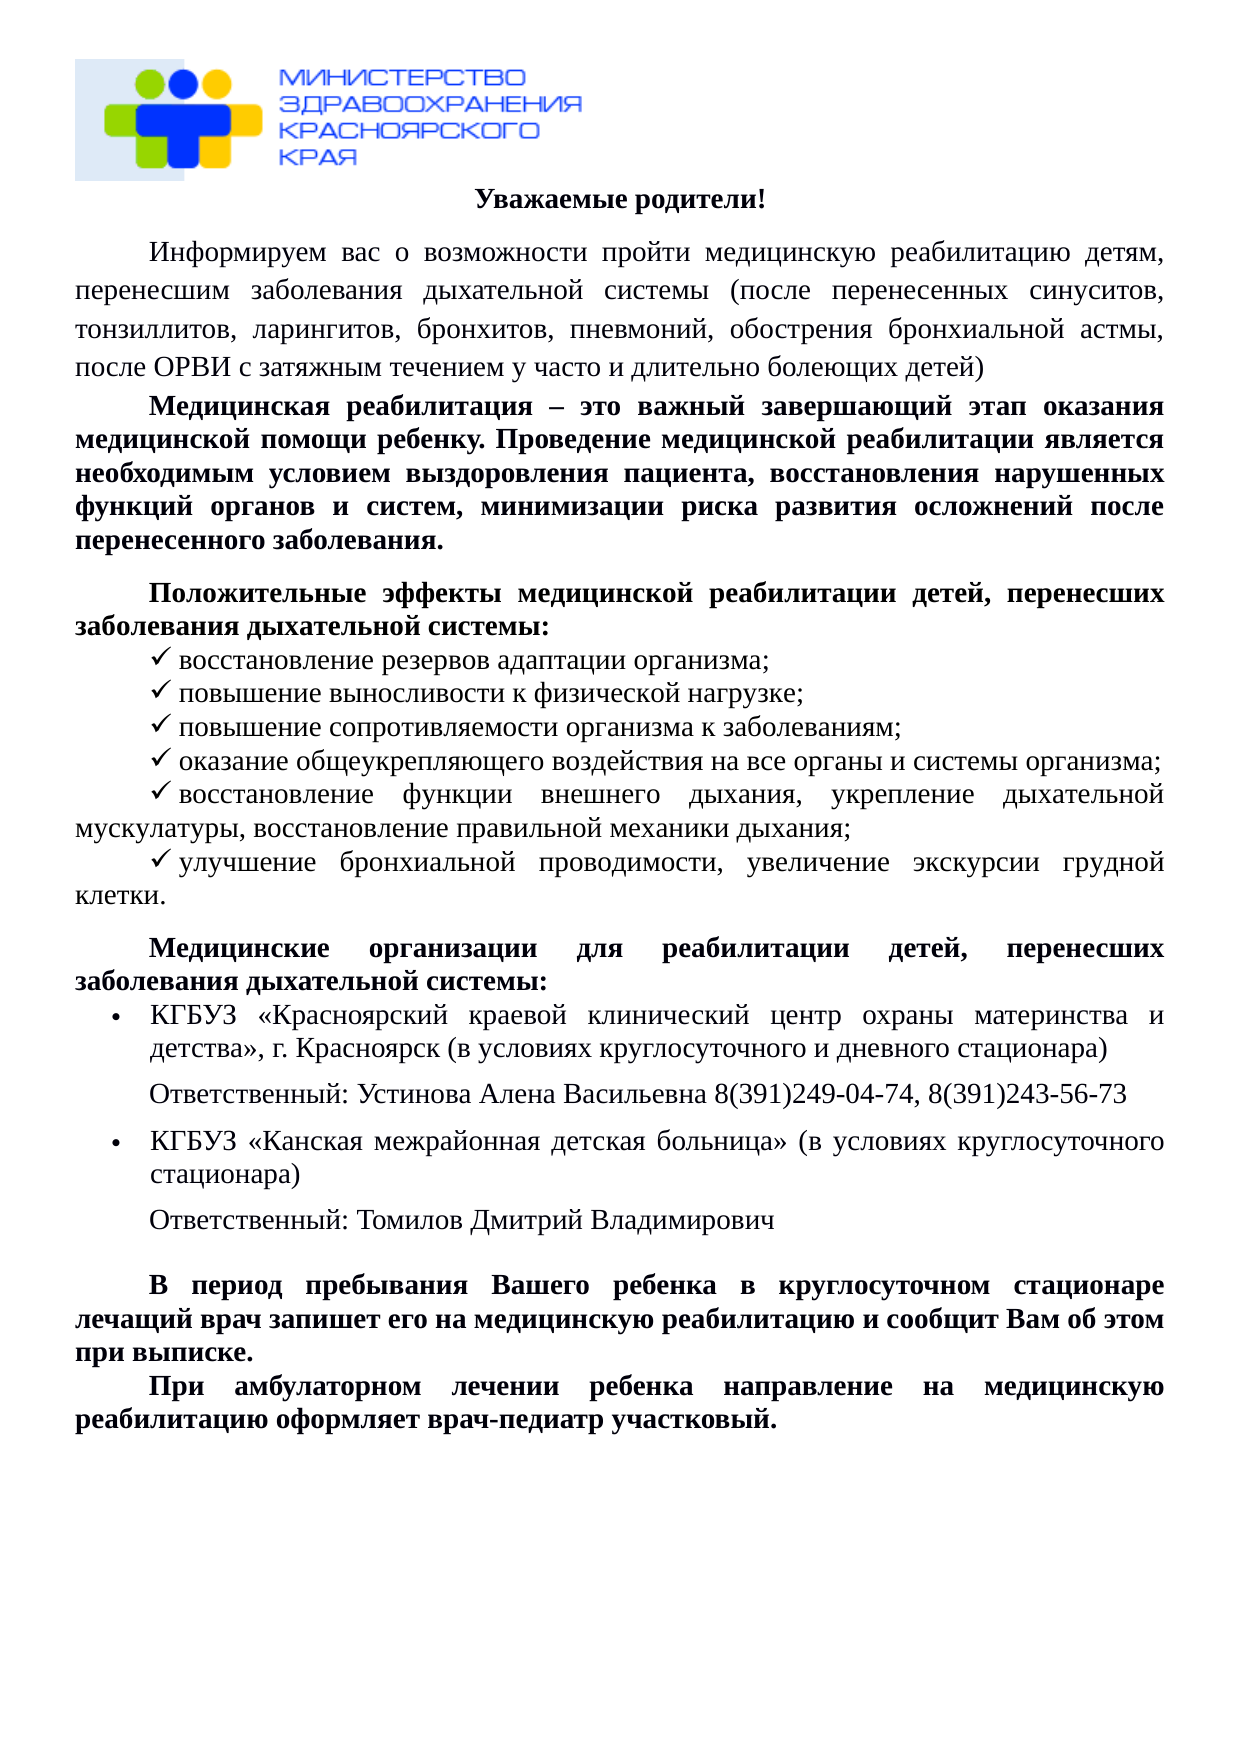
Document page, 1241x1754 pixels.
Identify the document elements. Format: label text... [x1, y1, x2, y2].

list повышение сопротивляемости организма к заболеваниям; [75, 709, 1165, 743]
text В период пребывания Вашего ребенка в круглосуточном стационаре лечащий врач запишет его на медицинскую реабилитацию и сообщит Вам об этом при выписке. [75, 1267, 1165, 1368]
text Ответственный: Устинова Алена Васильевна 8(391)249-04-74, 8(391)243-56-73 [149, 1077, 1165, 1110]
text Уважаемые родители! [75, 181, 1165, 214]
picture [75, 59, 607, 181]
list восстановление резервов адаптации организма; [75, 642, 1165, 676]
text При амбулаторном лечении ребенка направление на медицинскую реабилитацию оформляет врач-педиатр участковый. [75, 1368, 1165, 1435]
list оказание общеукрепляющего воздействия на все органы и системы организма; [75, 743, 1165, 776]
text Положительные эффекты медицинской реабилитации детей, перенесших заболевания дыхательной системы: [75, 575, 1165, 642]
text Информируем вас о возможности пройти медицинскую реабилитацию детям, перенесшим заболевания дыхательной системы (после перенесенных синуситов, тонзиллитов, ларингитов, бронхитов, пневмоний, обострения бронхиальной астмы, после ОРВИ с затяжным течением у часто и длительно болеющих детей) [75, 234, 1165, 383]
list КГБУЗ «Красноярский краевой клинический центр охраны материнства и детства», г. Красноярск (в условиях круглосуточного и дневного стационара) [112, 997, 1165, 1064]
list КГБУЗ «Канская межрайонная детская больница» (в условиях круглосуточного стационара) [112, 1123, 1165, 1190]
list улучшение бронхиальной проводимости, увеличение экскурсии грудной клетки. [75, 844, 1165, 911]
text Ответственный: Томилов Дмитрий Владимирович [149, 1202, 1165, 1236]
text Медицинская реабилитация – это важный завершающий этап оказания медицинской помощи ребенку. Проведение медицинской реабилитации является необходимым условием выздоровления пациента, восстановления нарушенных функций органов и систем, минимизации риска развития осложнений после перенесенного заболевания. [75, 388, 1165, 556]
text Медицинские организации для реабилитации детей, перенесших заболевания дыхательной системы: [75, 930, 1165, 997]
list восстановление функции внешнего дыхания, укрепление дыхательной мускулатуры, восстановление правильной механики дыхания; [75, 776, 1165, 844]
list повышение выносливости к физической нагрузке; [75, 676, 1165, 709]
